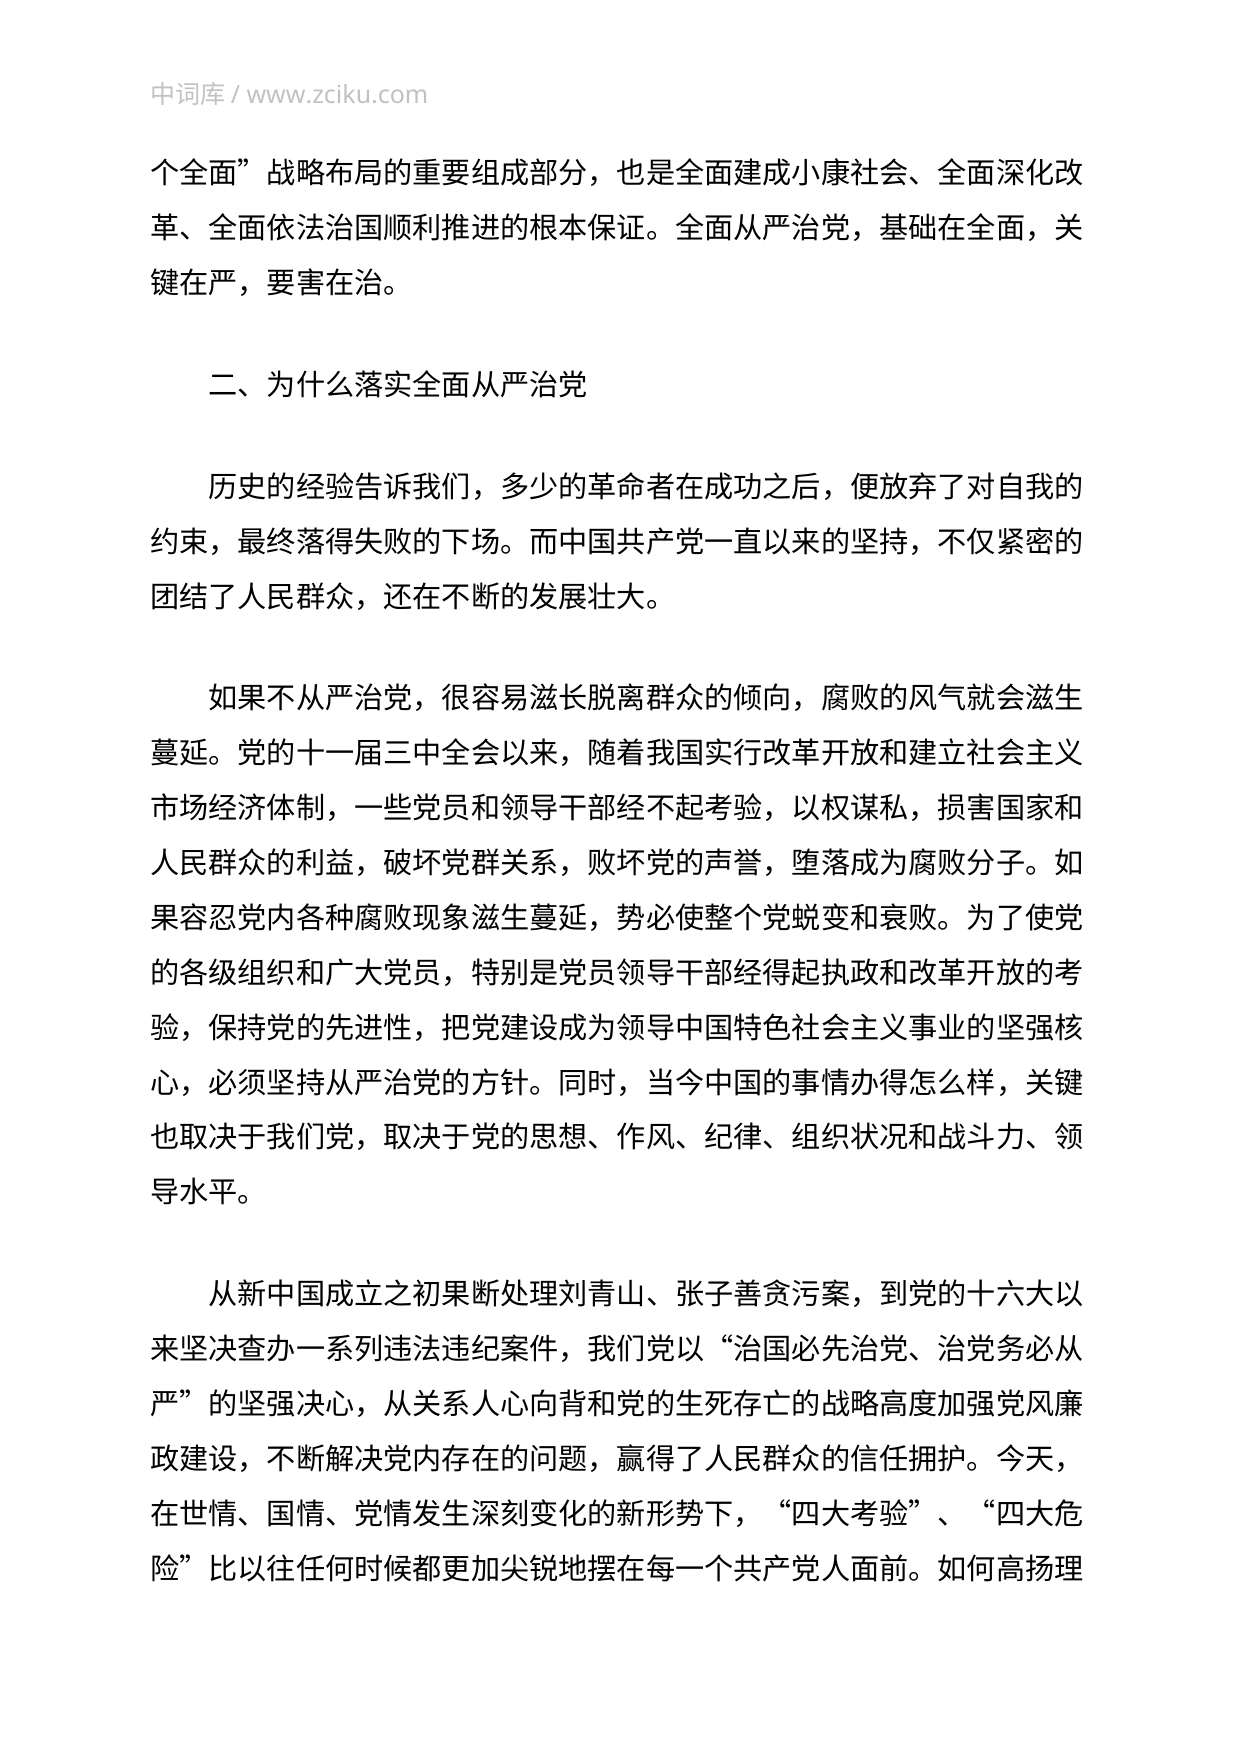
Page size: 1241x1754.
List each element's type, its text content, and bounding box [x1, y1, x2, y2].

text 历史的经验告诉我们，多少的革命者在成功之后，便放弃了对自我的约束，最终落得失败的下场。而中国共产党一直以来的坚持，不仅紧密的团结了人民群众，还在不断的发展壮大。 [150, 463, 1090, 615]
text 二、为什么落实全面从严治党 [150, 362, 1090, 404]
text 如果不从严治党，很容易滋长脱离群众的倾向，腐败的风气就会滋生蔓延。党的十一届三中全会以来，随着我国实行改革开放和建立社会主义市场经济体制，一些党员和领导干部经不起考验，以权谋私，损害国家和人民群众的利益，破坏党群关系，败坏党的声誉，堕落成为腐败分子。如果容忍党内各种腐败现象滋生蔓延，势必使整个党蜕变和衰败。为了使党的各级组织和广大党员，特别是党员领导干部经得起执政和改革开放的考验，保持党的先进性，把党建设成为领导中国特色社会主义事业的坚强核心，必须坚持从严治党的方针。同时，当今中国的事情办得怎么样，关键也取决于我们党，取决于党的思想、作风、纪律、组织状况和战斗力、领导水平。 [150, 675, 1090, 1211]
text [150, 150, 1090, 302]
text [150, 1271, 1090, 1587]
